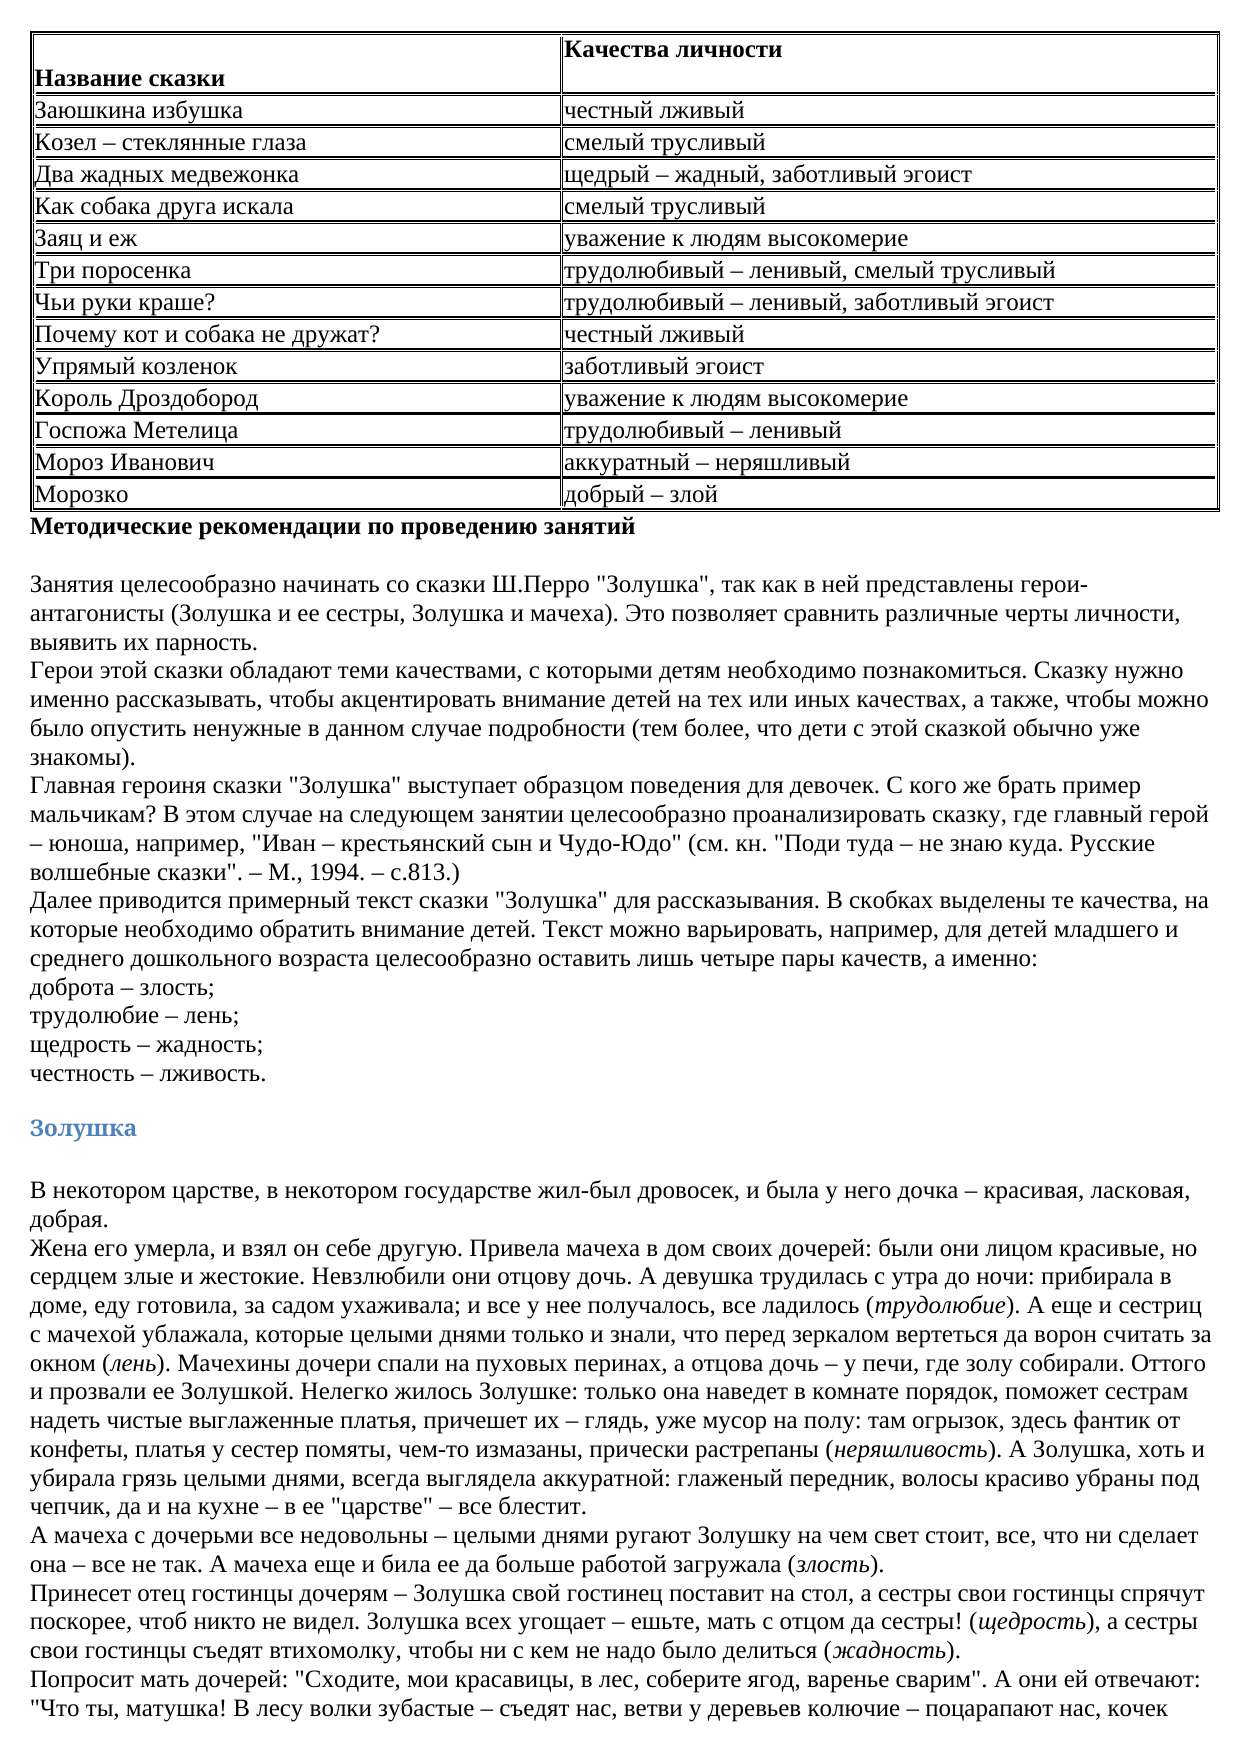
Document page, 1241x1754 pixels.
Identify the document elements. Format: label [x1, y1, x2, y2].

table_header [28, 30, 1218, 1723]
